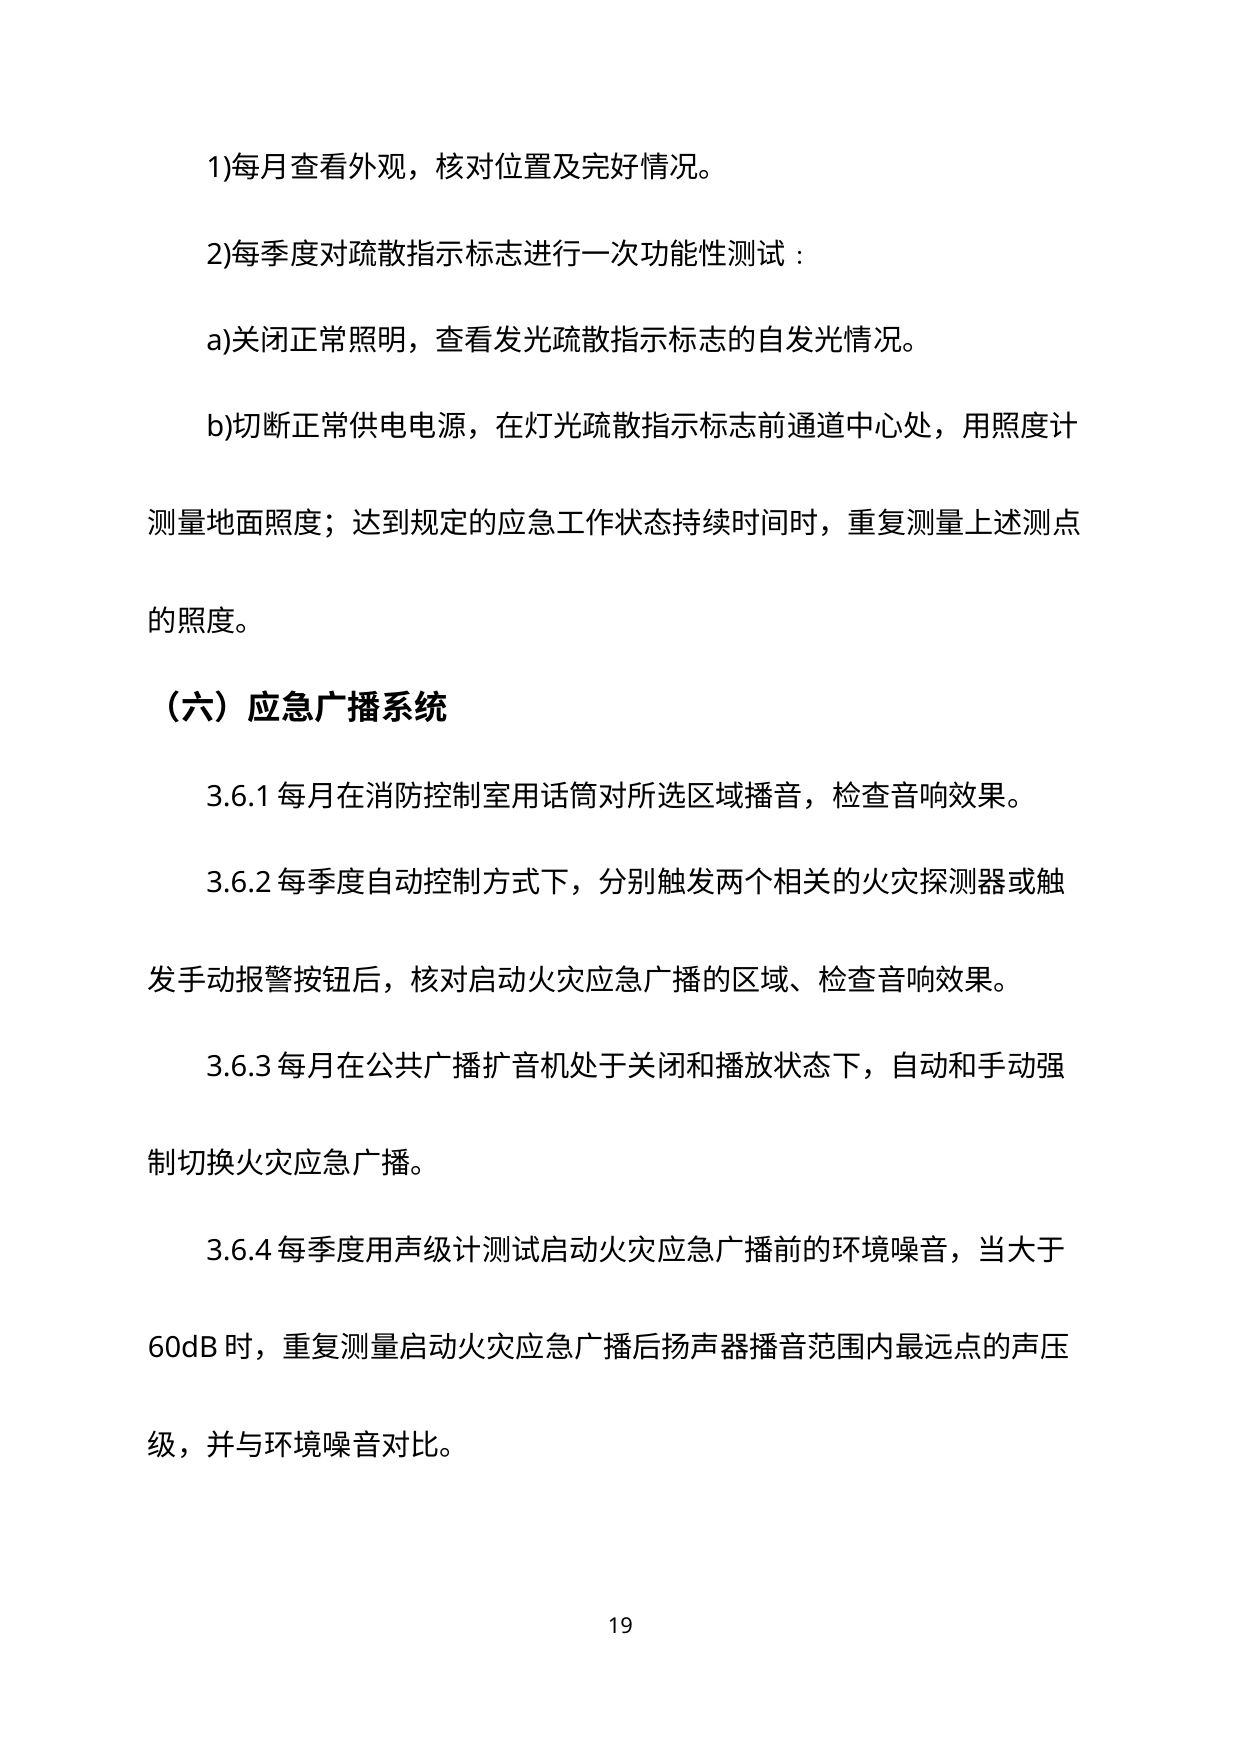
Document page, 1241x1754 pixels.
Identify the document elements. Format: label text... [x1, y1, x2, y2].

text 3.6.3每月在公共广播扩音机处于关闭和播放状态下，自动和手动强制切换火灾应急广播。 [148, 1031, 1092, 1194]
text a)关闭正常照明，查看发光疏散指示标志的自发光情况。 [148, 305, 1092, 370]
text b)切断正常供电电源，在灯光疏散指示标志前通道中心处，用照度计测量地面照度；达到规定的应急工作状态持续时间时，重复测量上述测点的照度。 [148, 391, 1092, 651]
subtitle （六）应急广播系统 [148, 672, 1092, 737]
text 1)每月查看外观，核对位置及完好情况。 [148, 133, 1092, 198]
text 3.6.4每季度用声级计测试启动火灾应急广播前的环境噪音，当大于60dB时，重复测量启动火灾应急广播后扬声器播音范围内最远点的声压级，并与环境噪音对比。 [148, 1215, 1092, 1475]
text 3.6.2每季度自动控制方式下，分别触发两个相关的火灾探测器或触发手动报警按钮后，核对启动火灾应急广播的区域、检查音响效果。 [148, 848, 1092, 1010]
text 3.6.1每月在消防控制室用话筒对所选区域播音，检查音响效果。 [148, 761, 1092, 826]
text 2)每季度对疏散指示标志进行一次功能性测试﹕ [148, 219, 1092, 284]
